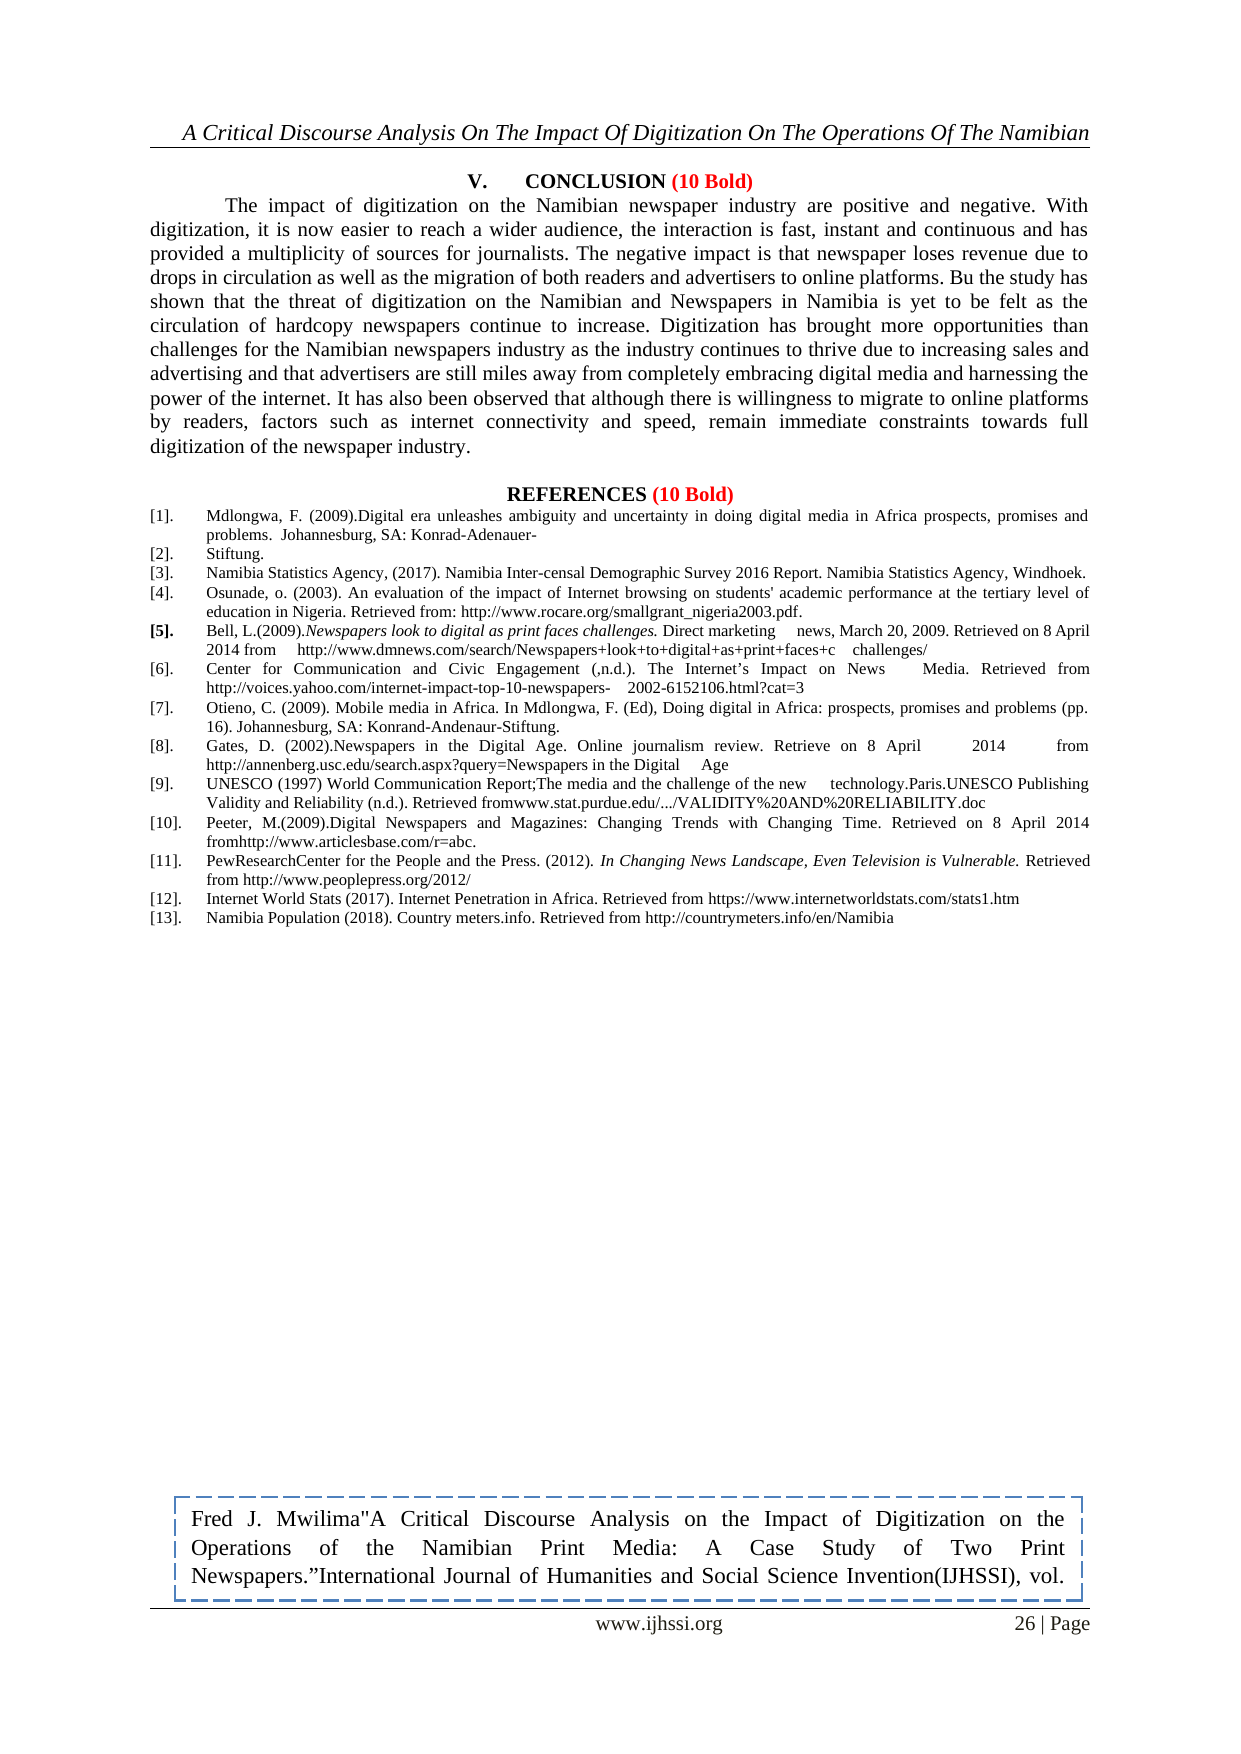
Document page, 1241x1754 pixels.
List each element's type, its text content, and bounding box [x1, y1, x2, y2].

list CONCLUSION (10 Bold) [150, 169, 1090, 193]
list Osunade, o. (2003). An evaluation of the impact of Internet browsing on students' academic performance at the tertiary level of education in Nigeria. Retrieved from: http://www.rocare.org/smallgrant_nigeria2003.pdf. [150, 582, 1090, 621]
list Internet World Stats (2017). Internet Penetration in Africa. Retrieved from https://www.internetworldstats.com/stats1.htm [150, 889, 1090, 908]
list Bell, L.(2009).Newspapers look to digital as print faces challenges. Direct marketing news, March 20, 2009. Retrieved on 8 April 2014 from http://www.dmnews.com/search/Newspapers+look+to+digital+as+print+faces+c challenges/ [150, 621, 1090, 659]
list Stiftung. [150, 544, 1090, 563]
list UNESCO (1997) World Communication Report;The media and the challenge of the new technology.Paris.UNESCO Publishing Validity and Reliability (n.d.). Retrieved fromwww.stat.purdue.edu/.../VALIDITY%20AND%20RELIABILITY.doc [150, 774, 1090, 812]
list Namibia Statistics Agency, (2017). Namibia Inter-censal Demographic Survey 2016 Report. Namibia Statistics Agency, Windhoek. [150, 563, 1090, 582]
text The impact of digitization on the Namibian newspaper industry are positive and negative. With digitization, it is now easier to reach a wider audience, the interaction is fast, instant and continuous and has provided a multiplicity of sources for journalists. The negative impact is that newspaper loses revenue due to drops in circulation as well as the migration of both readers and advertisers to online platforms. Bu the study has shown that the threat of digitization on the Namibian and Newspapers in Namibia is yet to be felt as the circulation of hardcopy newspapers continue to increase. Digitization has brought more opportunities than challenges for the Namibian newspapers industry as the industry continues to thrive due to increasing sales and advertising and that advertisers are still miles away from completely embracing digital media and harnessing the power of the internet. It has also been observed that although there is willingness to migrate to online platforms by readers, factors such as internet connectivity and speed, remain immediate constraints towards full digitization of the newspaper industry. [150, 193, 1090, 458]
list Center for Communication and Civic Engagement (,n.d.). The Internet’s Impact on News Media. Retrieved from http://voices.yahoo.com/internet-impact-top-10-newspapers- 2002-6152106.html?cat=3 [150, 659, 1090, 697]
list Gates, D. (2002).Newspapers in the Digital Age. Online journalism review. Retrieve on 8 April 2014 from http://annenberg.usc.edu/search.aspx?query=Newspapers in the Digital Age [150, 736, 1090, 774]
text REFERENCES (10 Bold) [150, 482, 1090, 506]
list Namibia Population (2018). Country meters.info. Retrieved from http://countrymeters.info/en/Namibia [150, 908, 1090, 927]
list PewResearchCenter for the People and the Press. (2012). In Changing News Landscape, Even Television is Vulnerable. Retrieved from http://www.peoplepress.org/2012/ [150, 851, 1090, 889]
list Otieno, C. (2009). Mobile media in Africa. In Mdlongwa, F. (Ed), Doing digital in Africa: prospects, promises and problems (pp. 16). Johannesburg, SA: Konrand-Andenaur-Stiftung. [150, 697, 1090, 736]
list Peeter, M.(2009).Digital Newspapers and Magazines: Changing Trends with Changing Time. Retrieved on 8 April 2014 fromhttp://www.articlesbase.com/r=abc. [150, 812, 1090, 851]
list Mdlongwa, F. (2009).Digital era unleashes ambiguity and uncertainty in doing digital media in Africa prospects, promises and problems. Johannesburg, SA: Konrad-Adenauer- [150, 506, 1090, 544]
